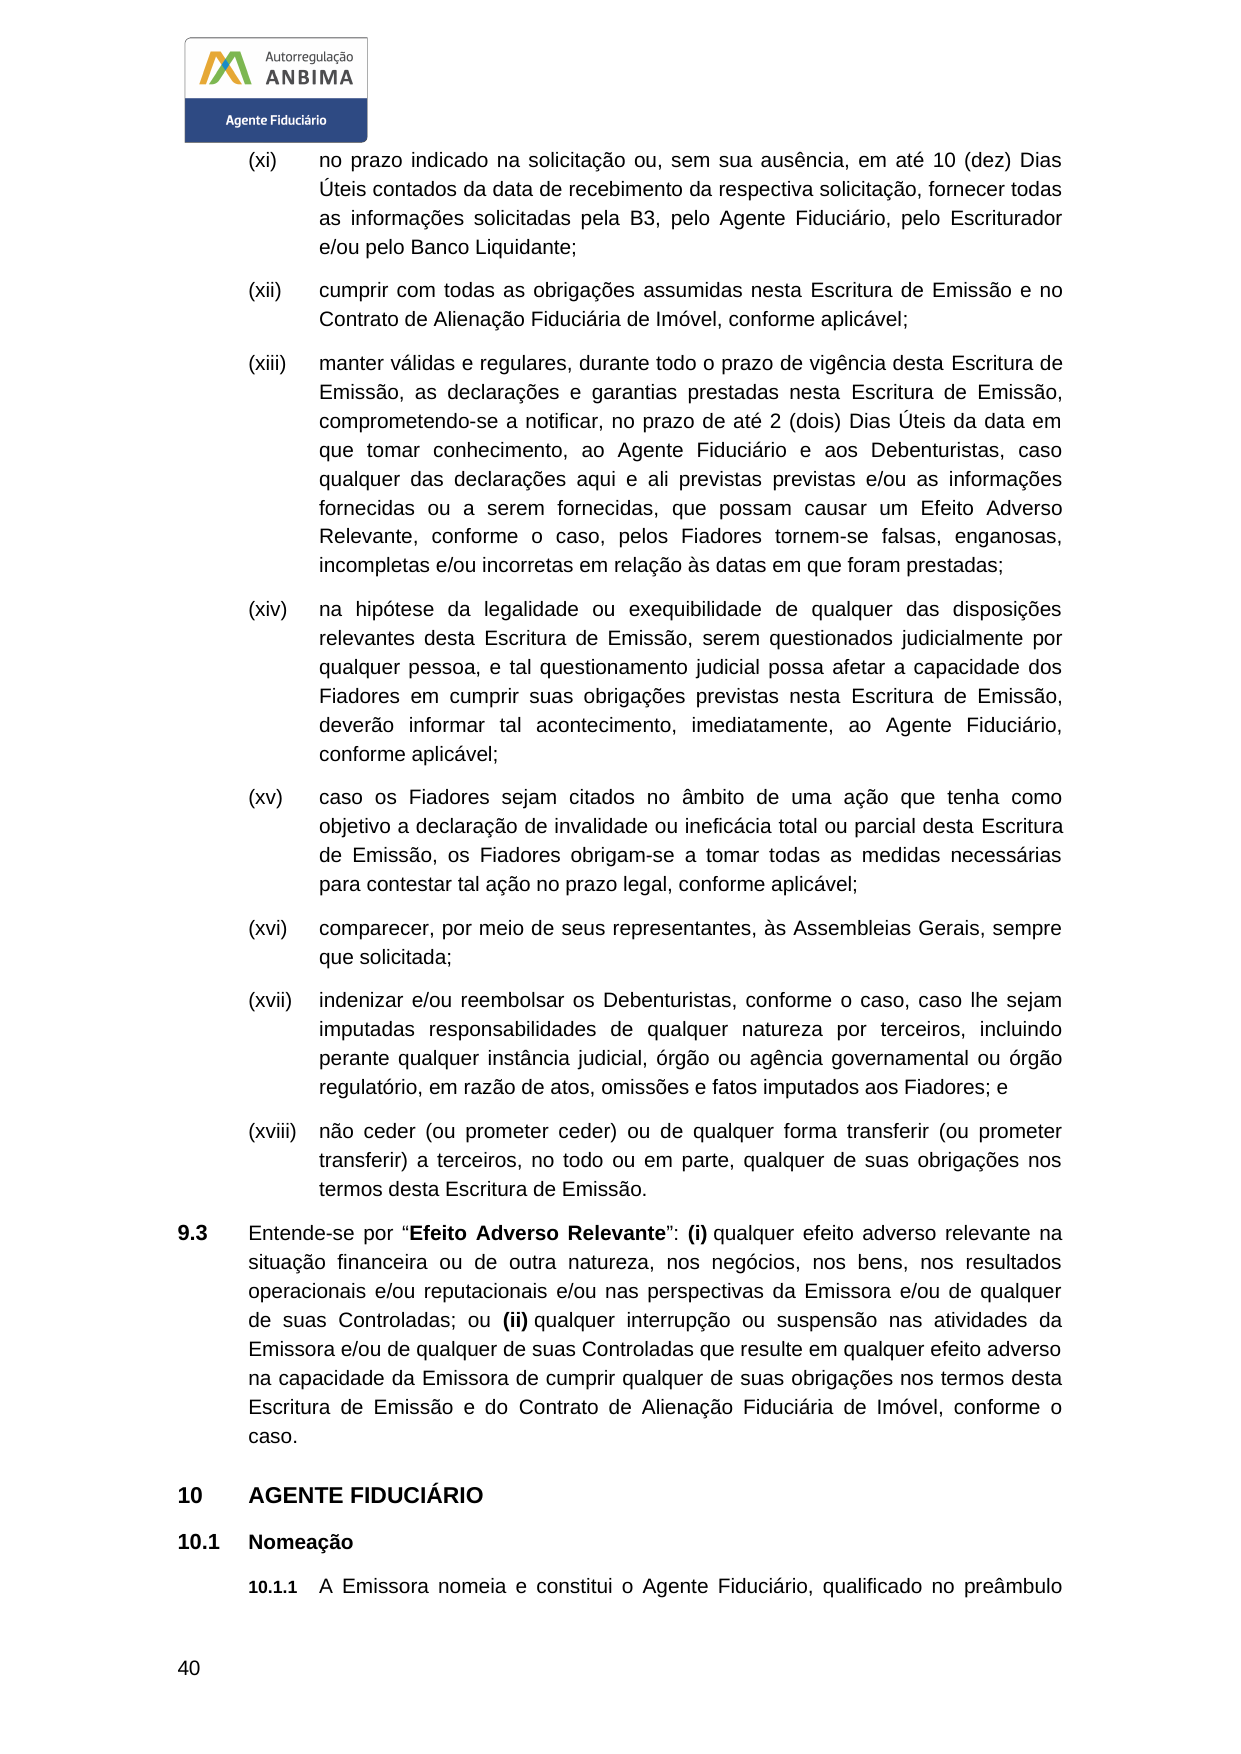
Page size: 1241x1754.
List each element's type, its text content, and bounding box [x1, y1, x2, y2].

text no prazo indicado na solicitação ou, sem sua ausência, em até 10 (dez) Dias Úteis contados da data de recebimento da respectiva solicitação, fornecer todas as informações solicitadas pela B3, pelo Agente Fiduciário, pelo Escriturador e/ou pelo Banco Liquidante; [248, 148, 1063, 258]
text caso os Fiadores sejam citados no âmbito de uma ação que tenha como objetivo a declaração de invalidade ou ineficácia total ou parcial desta Escritura de Emissão, os Fiadores obrigam-se a tomar todas as medidas necessárias para contestar tal ação no prazo legal, conforme aplicável; [248, 785, 1063, 896]
picture [184, 37, 368, 143]
text Entende-se por “Efeito Adverso Relevante”: (i) qualquer efeito adverso relevante na situação financeira ou de outra natureza, nos negócios, nos bens, nos resultados operacionais e/ou reputacionais e/ou nas perspectivas da Emissora e/ou de qualquer de suas Controladas; ou (ii) qualquer interrupção ou suspensão nas atividades da Emissora e/ou de qualquer de suas Controladas que resulte em qualquer efeito adverso na capacidade da Emissora de cumprir qualquer de suas obrigações nos termos desta Escritura de Emissão e do Contrato de Alienação Fiduciária de Imóvel, conforme o caso. [177, 1220, 1063, 1448]
text cumprir com todas as obrigações assumidas nesta Escritura de Emissão e no Contrato de Alienação Fiduciária de Imóvel, conforme aplicável; [248, 278, 1063, 331]
text Nomeação [177, 1528, 1063, 1554]
text AGENTE FIDUCIÁRIO [177, 1482, 1063, 1508]
text manter válidas e regulares, durante todo o prazo de vigência desta Escritura de Emissão, as declarações e garantias prestadas nesta Escritura de Emissão, comprometendo-se a notificar, no prazo de até 2 (dois) Dias Úteis da data em que tomar conhecimento, ao Agente Fiduciário e aos Debenturistas, caso qualquer das declarações aqui e ali previstas previstas e/ou as informações fornecidas ou a serem fornecidas, que possam causar um Efeito Adverso Relevante, conforme o caso, pelos Fiadores tornem-se falsas, enganosas, incompletas e/ou incorretas em relação às datas em que foram prestadas; [248, 351, 1063, 577]
text indenizar e/ou reembolsar os Debenturistas, conforme o caso, caso lhe sejam imputadas responsabilidades de qualquer natureza por terceiros, incluindo perante qualquer instância judicial, órgão ou agência governamental ou órgão regulatório, em razão de atos, omissões e fatos imputados aos Fiadores; e [248, 988, 1063, 1099]
text na hipótese da legalidade ou exequibilidade de qualquer das disposições relevantes desta Escritura de Emissão, serem questionados judicialmente por qualquer pessoa, e tal questionamento judicial possa afetar a capacidade dos Fiadores em cumprir suas obrigações previstas nesta Escritura de Emissão, deverão informar tal acontecimento, imediatamente, ao Agente Fiduciário, conforme aplicável; [248, 597, 1063, 766]
text não ceder (ou prometer ceder) ou de qualquer forma transferir (ou prometer transferir) a terceiros, no todo ou em parte, qualquer de suas obrigações nos termos desta Escritura de Emissão. [248, 1118, 1063, 1200]
text comparecer, por meio de seus representantes, às Assembleias Gerais, sempre que solicitada; [248, 916, 1063, 968]
